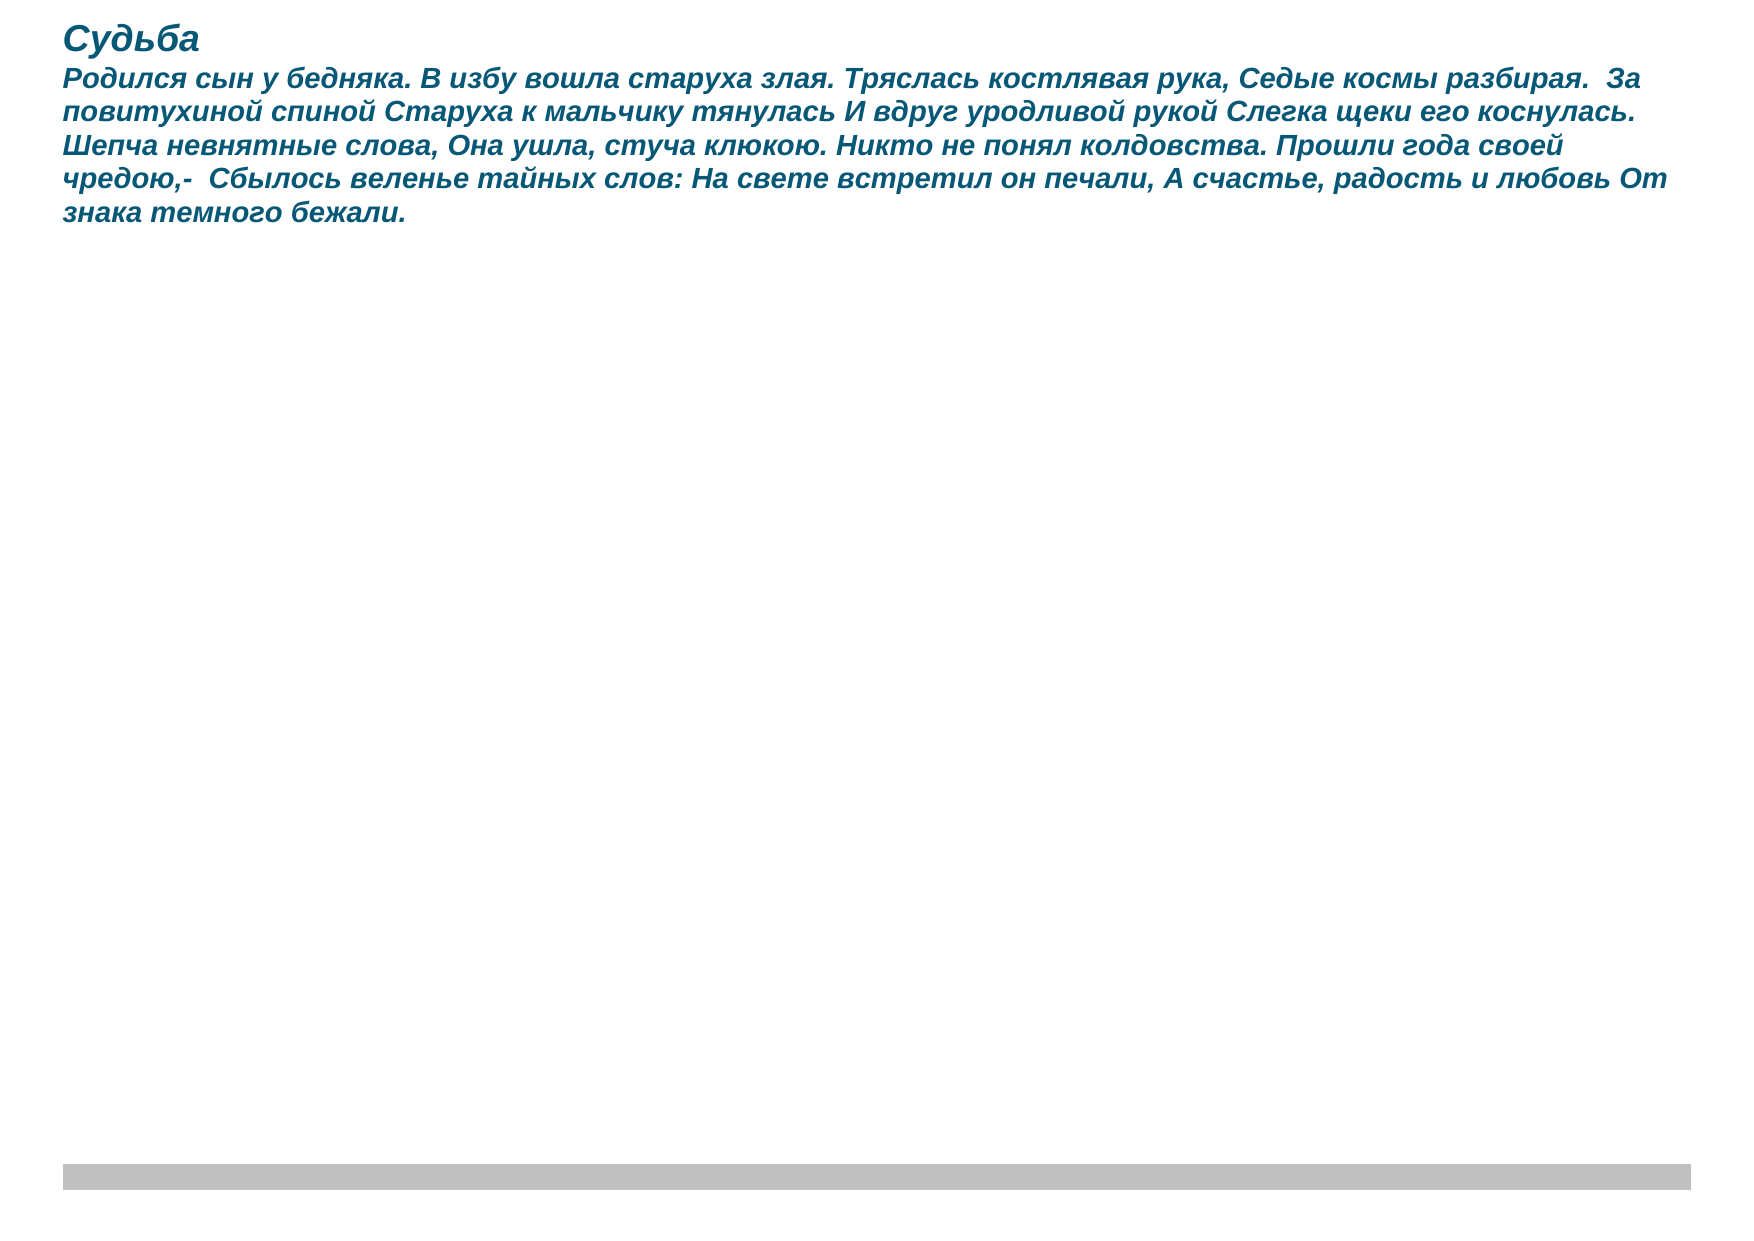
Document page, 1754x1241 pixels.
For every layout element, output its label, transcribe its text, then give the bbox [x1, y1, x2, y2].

text Родился сын у бедняка. [62, 61, 1691, 228]
subtitle Судьба [62, 17, 1691, 60]
